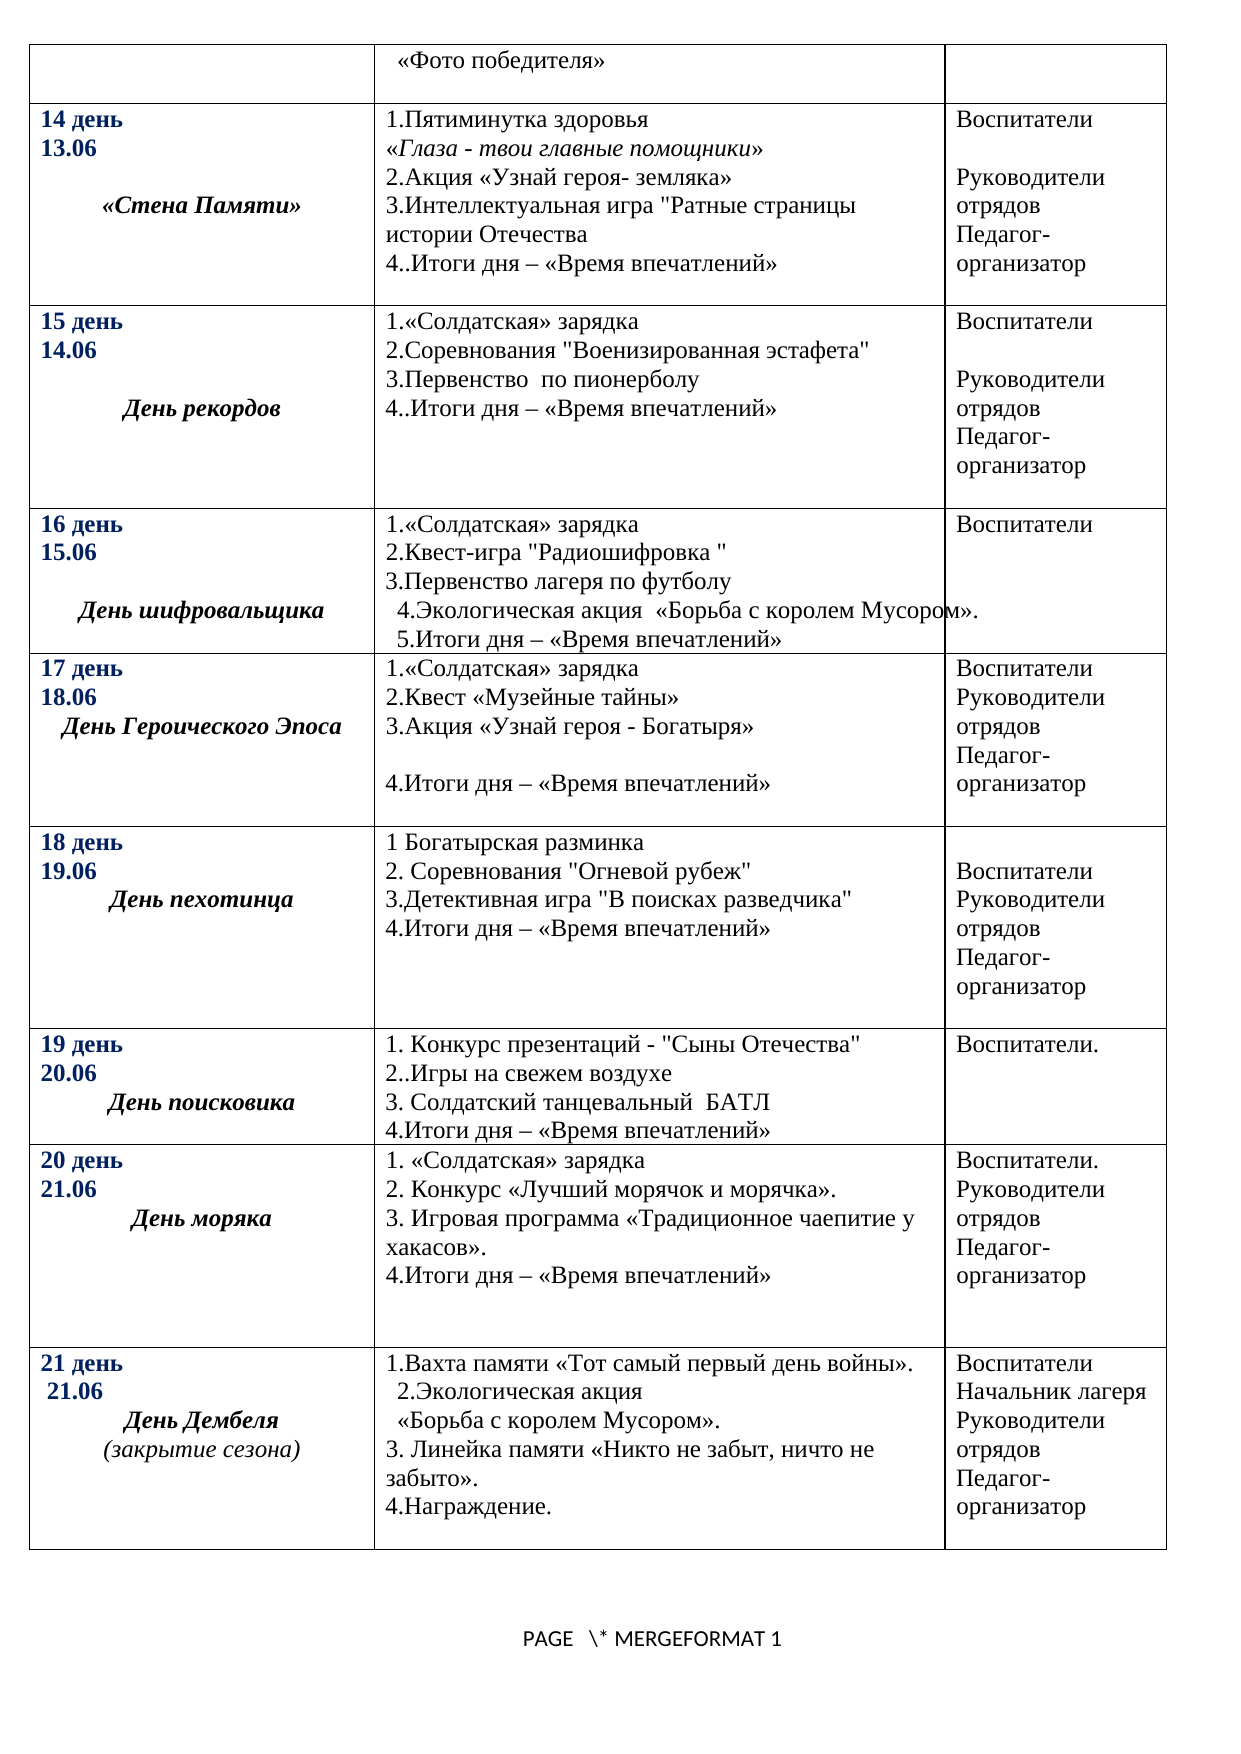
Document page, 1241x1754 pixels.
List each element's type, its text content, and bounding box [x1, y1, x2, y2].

table_cell [375, 45, 944, 103]
table_cell Воспитатели [946, 509, 1166, 652]
table_cell 1.«Солдатская» зарядка 2.Квест «Музейные тайны» 3.Акция «Узнай героя - Богатыря» 4.Итоги дня – «Время впечатлений» [375, 654, 944, 826]
table_cell 17 день 18.06 День Героического Эпоса [30, 654, 374, 826]
table_cell 1. Конкурс презентаций - "Сыны Отечества" 2..Игры на свежем воздухе 3. Солдатский танцевальный БАТЛ 4.Итоги дня – «Время впечатлений» [375, 1029, 944, 1144]
table_cell Воспитатели Начальник лагеря Руководители отрядов Педагог-организатор [946, 1348, 1166, 1549]
table_cell Воспитатели Руководители отрядов Педагог-организатор [946, 654, 1166, 826]
table_cell 14 день 13.06 «Стена Памяти» [30, 104, 374, 305]
table_cell 1 Богатырская разминка 2. Соревнования "Огневой рубеж" 3.Детективная игра "В поисках разведчика" 4.Итоги дня – «Время впечатлений» [375, 827, 944, 1028]
table_cell 19 день 20.06 День поисковика [30, 1029, 374, 1144]
table_cell Воспитатели Руководители отрядов Педагог-организатор [946, 306, 1166, 508]
table_cell 1.Пятиминутка здоровья «Глаза - твои главные помощники» 2.Акция «Узнай героя- земляка» 3.Интеллектуальная игра "Ратные страницы истории Отечества 4..Итоги дня – «Время впечатлений» [375, 104, 944, 305]
table_cell 21 день 21.06 День Дембеля (закрытие сезона) [30, 1348, 374, 1549]
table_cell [30, 45, 374, 103]
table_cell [946, 45, 1166, 103]
table_cell 18 день 19.06 День пехотинца [30, 827, 374, 1028]
table_cell Воспитатели. Руководители отрядов Педагог-организатор [946, 1145, 1166, 1347]
table_cell 20 день 21.06 День моряка [30, 1145, 374, 1347]
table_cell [946, 104, 1166, 305]
table_cell 1.Вахта памяти «Тот самый первый день войны». 3. Линейка памяти «Никто не забыт, ничто не забыто». 4.Награждение. [375, 1348, 944, 1549]
table_cell Воспитатели Руководители отрядов Педагог-организатор [946, 827, 1166, 1028]
table_cell Воспитатели. [946, 1029, 1166, 1144]
table_cell 1.«Солдатская» зарядка 2.Соревнования "Военизированная эстафета" 3.Первенство по пионерболу 4..Итоги дня – «Время впечатлений» [375, 306, 944, 508]
table_cell 1.«Солдатская» зарядка 2.Квест-игра "Радиошифровка " 3.Первенство лагеря по футболу [375, 509, 944, 652]
table_cell 1. «Солдатская» зарядка 2. Конкурс «Лучший морячок и морячка». 3. Игровая программа «Традиционное чаепитие у хакасов». 4.Итоги дня – «Время впечатлений» [375, 1145, 944, 1347]
table_cell 15 день 14.06 День рекордов [30, 306, 374, 508]
table_cell 16 день 15.06 День шифровальщика [30, 509, 374, 652]
